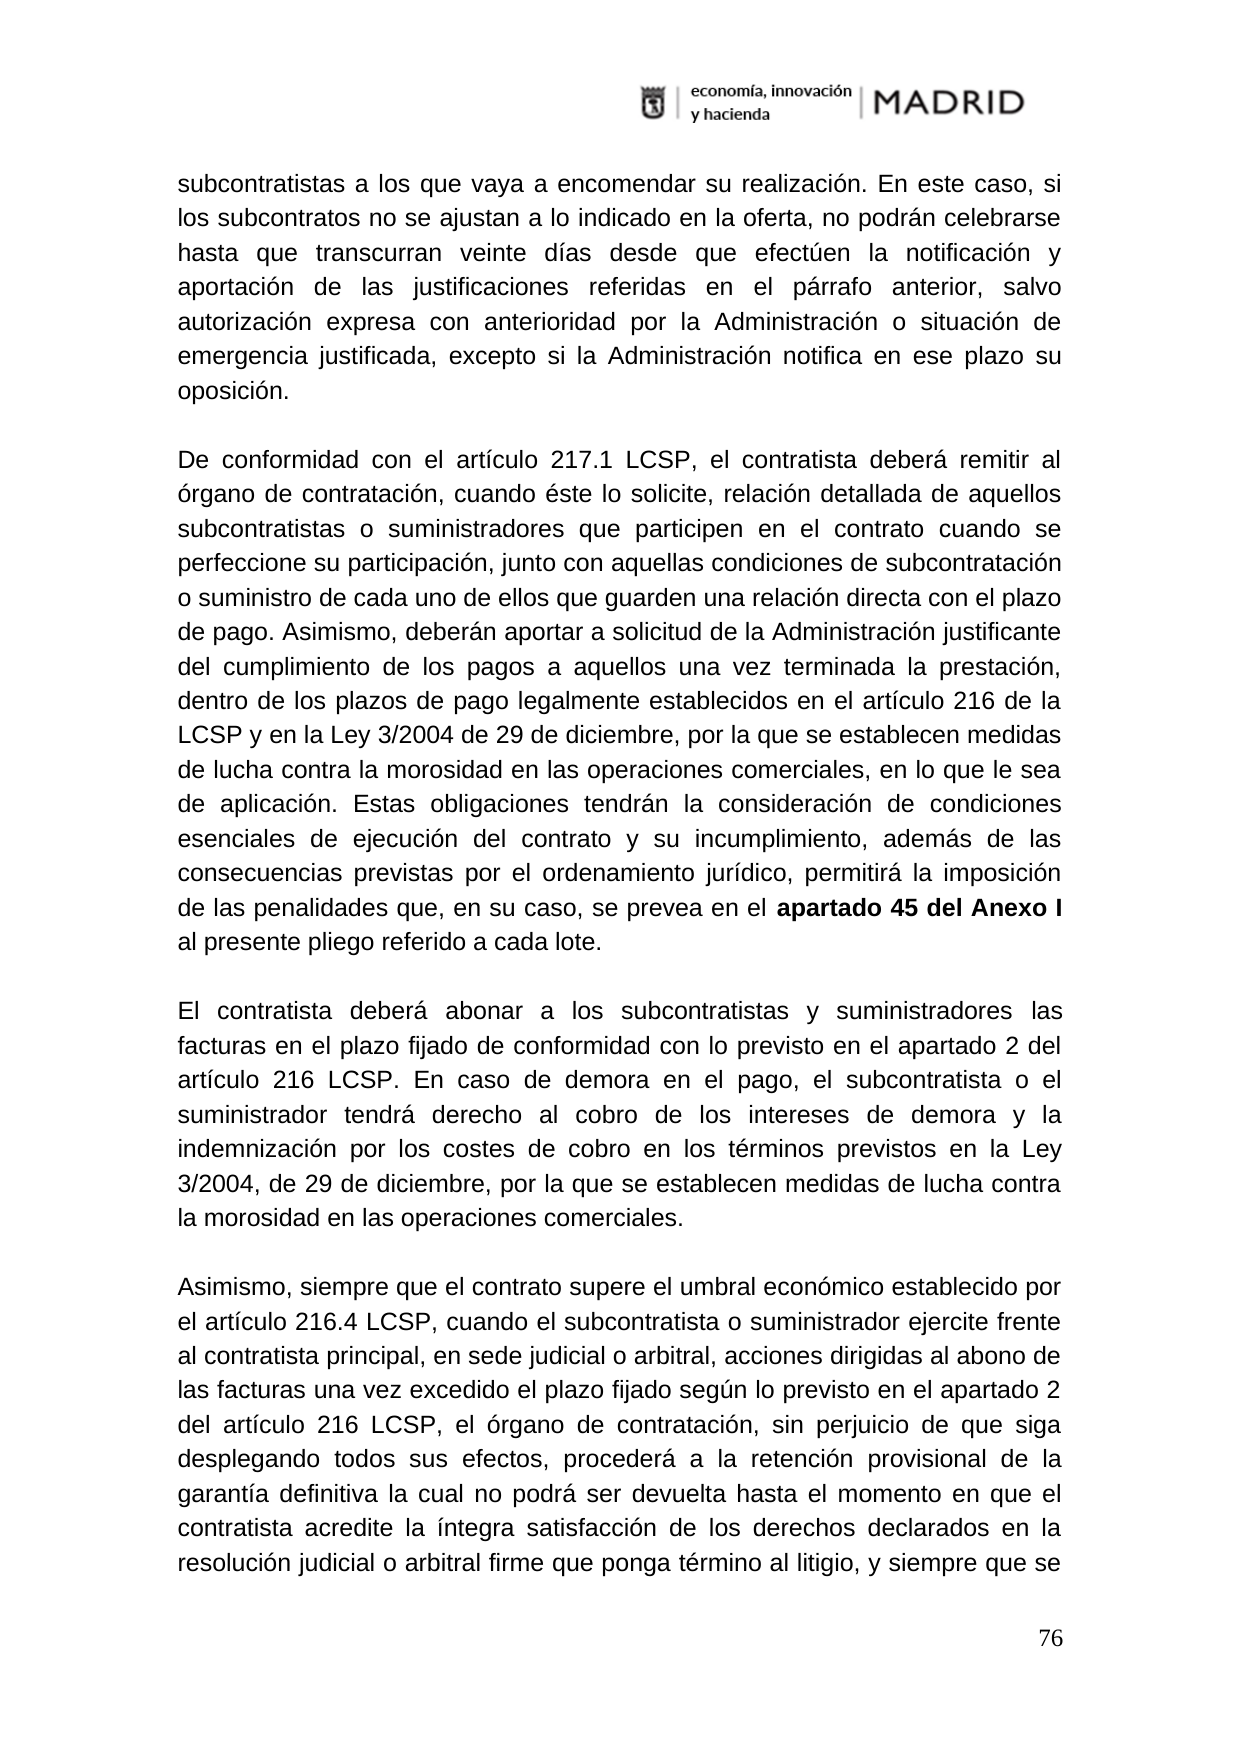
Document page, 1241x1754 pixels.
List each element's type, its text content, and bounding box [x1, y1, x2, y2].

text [177, 169, 1063, 404]
text De conformidad con el artículo 217.1 LCSP, el contratista deberá remitir al órgano de contratación, cuando éste lo solicite, relación detallada de aquellos subcontratistas o suministradores que participen en el contrato cuando se perfeccione su participación, junto con aquellas condiciones de subcontratación o suministro de cada uno de ellos que guarden una relación directa con el plazo de pago. Asimismo, deberán aportar a solicitud de la Administración justificante del cumplimiento de los pagos a aquellos una vez terminada la prestación, dentro de los plazos de pago legalmente establecidos en el artículo 216 de la LCSP y en la Ley 3/2004 de 29 de diciembre, por la que se establecen medidas de lucha contra la morosidad en las operaciones comerciales, en lo que le sea de aplicación. Estas obligaciones tendrán la consideración de condiciones esenciales de ejecución del contrato y su incumplimiento, además de las consecuencias previstas por el ordenamiento jurídico, permitirá la imposición de las penalidades que, en su caso, se prevea en el apartado 45 del Anexo I al presente pliego referido a cada lote. [177, 444, 1063, 956]
picture [620, 73, 1041, 140]
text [177, 1272, 1063, 1577]
text El contratista deberá abonar a los subcontratistas y suministradores las facturas en el plazo fijado de conformidad con lo previsto en el apartado 2 del artículo 216 LCSP. En caso de demora en el pago, el subcontratista o el suministrador tendrá derecho al cobro de los intereses de demora y la indemnización por los costes de cobro en los términos previstos en la Ley 3/2004, de 29 de diciembre, por la que se establecen medidas de lucha contra la morosidad en las operaciones comerciales. [177, 996, 1063, 1232]
